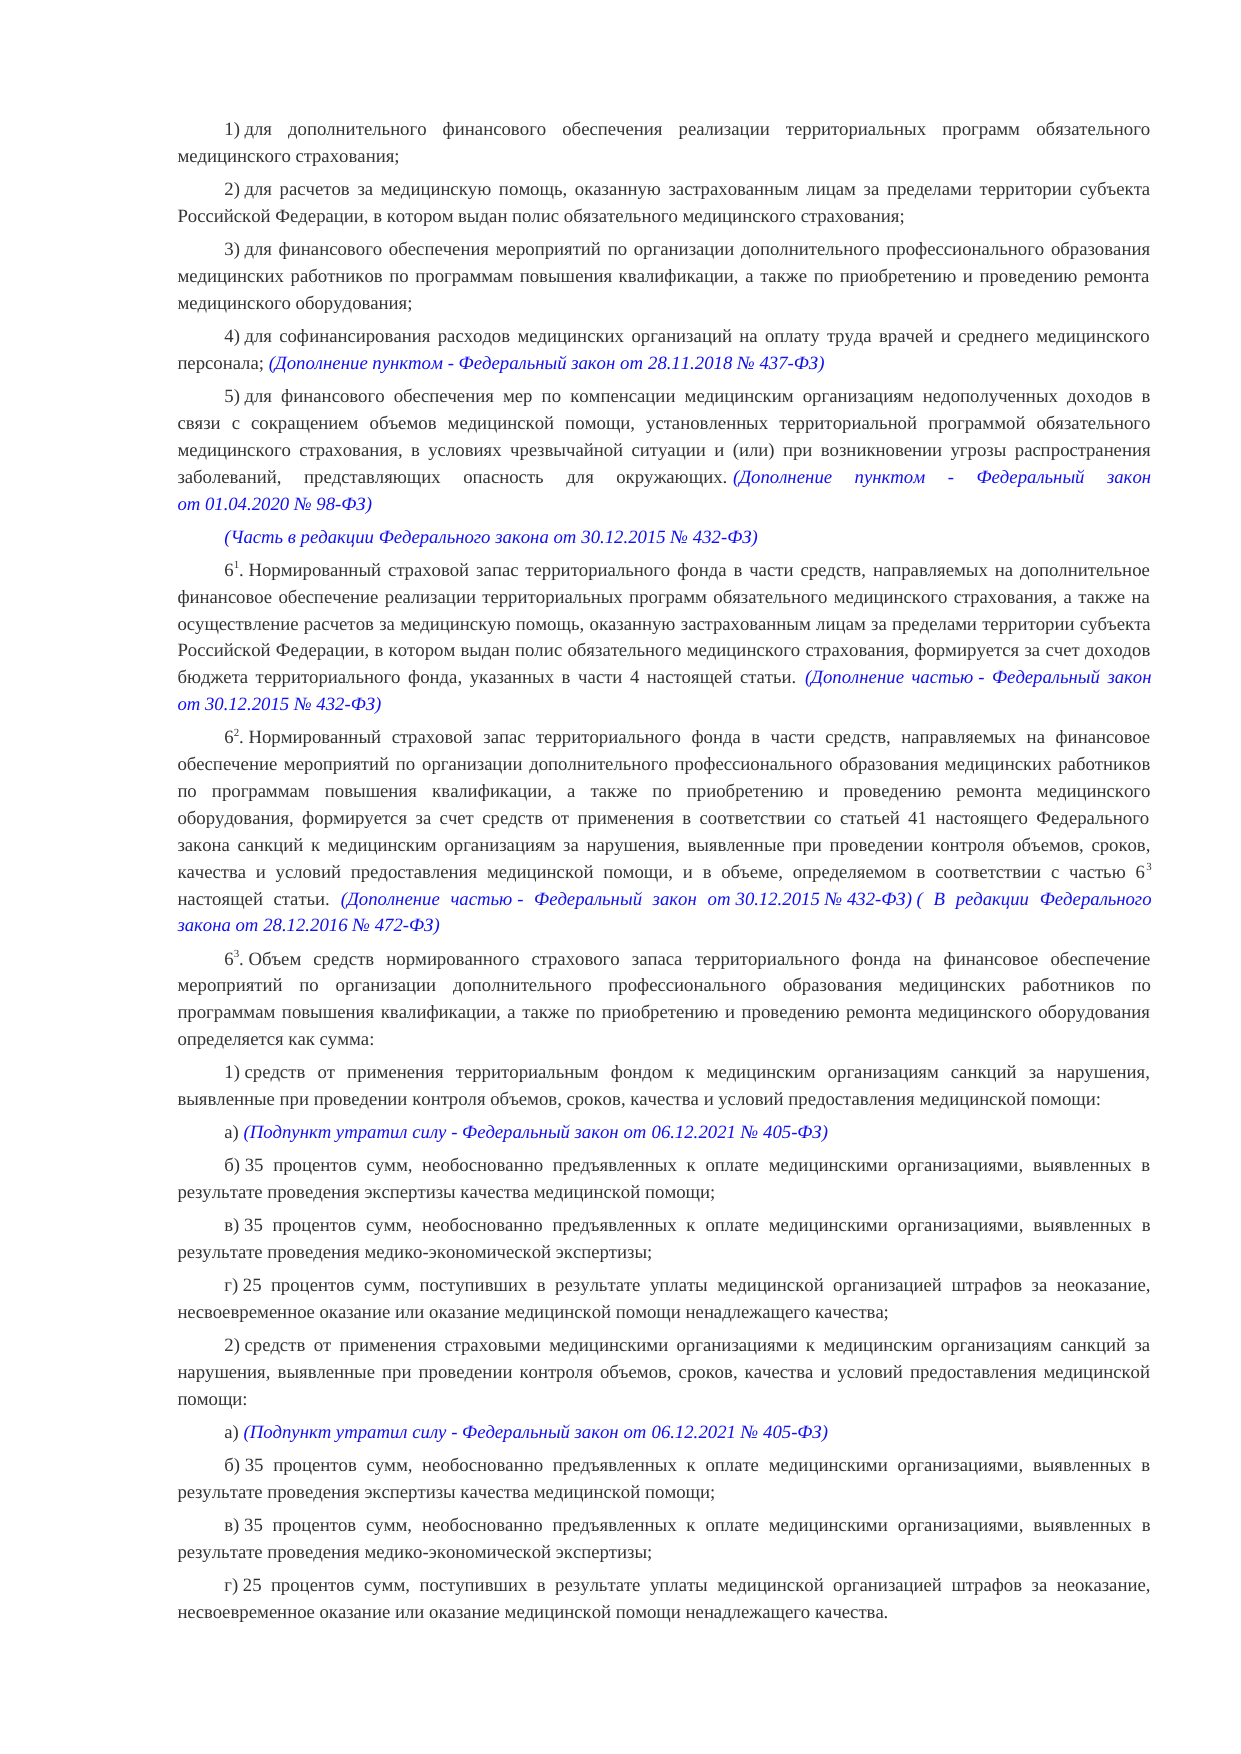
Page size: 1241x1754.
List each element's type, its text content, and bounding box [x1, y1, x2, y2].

text г) 25 процентов сумм, поступивших в результате уплаты медицинской организацией штрафов за неоказание, несвоевременное оказание или оказание медицинской помощи ненадлежащего качества; [177, 1274, 1152, 1323]
text в) 35 процентов сумм, необоснованно предъявленных к оплате медицинскими организациями, выявленных в результате проведения медико-экономической экспертизы; [177, 1214, 1152, 1263]
text 61. Нормированный страховой запас территориального фонда в части средств, направляемых на дополнительное финансовое обеспечение реализации территориальных программ обязательного медицинского страхования, а также на осуществление расчетов за медицинскую помощь, оказанную застрахованным лицам за пределами территории субъекта Российской Федерации, в котором выдан полис обязательного медицинского страхования, формируется за счет доходов бюджета территориального фонда, указанных в части 4 настоящей статьи. (Дополнение частью - Федеральный закон от 30.12.2015 № 432-ФЗ) [177, 559, 1152, 715]
text 62. Нормированный страховой запас территориального фонда в части средств, направляемых на финансовое обеспечение мероприятий по организации дополнительного профессионального образования медицинских работников по программам повышения квалификации, а также по приобретению и проведению ремонта медицинского оборудования, формируется за счет средств от применения в соответствии со статьей 41 настоящего Федерального закона санкций к медицинским организациям за нарушения, выявленные при проведении контроля объемов, сроков, качества и условий предоставления медицинской помощи, и в объеме, определяемом в соответствии с частью 63 настоящей статьи. (Дополнение частью - Федеральный закон от 30.12.2015 № 432-ФЗ) ( В редакции Федерального закона от 28.12.2016 № 472-ФЗ) [177, 726, 1152, 936]
text 2) средств от применения страховыми медицинскими организациями к медицинским организациям санкций за нарушения, выявленные при проведении контроля объемов, сроков, качества и условий предоставления медицинской помощи: [177, 1334, 1152, 1410]
text б) 35 процентов сумм, необоснованно предъявленных к оплате медицинскими организациями, выявленных в результате проведения экспертизы качества медицинской помощи; [177, 1154, 1152, 1203]
text г) 25 процентов сумм, поступивших в результате уплаты медицинской организацией штрафов за неоказание, несвоевременное оказание или оказание медицинской помощи ненадлежащего качества. [177, 1574, 1152, 1623]
text 5) для финансового обеспечения мер по компенсации медицинским организациям недополученных доходов в связи с сокращением объемов медицинской помощи, установленных территориальной программой обязательного медицинского страхования, в условиях чрезвычайной ситуации и (или) при возникновении угрозы распространения заболеваний, представляющих опасность для окружающих. (Дополнение пунктом - Федеральный закон от 01.04.2020 № 98-ФЗ) [177, 385, 1152, 514]
text а) (Подпункт утратил силу - Федеральный закон от 06.12.2021 № 405-ФЗ) [177, 1121, 1152, 1143]
text 3) для финансового обеспечения мероприятий по организации дополнительного профессионального образования медицинских работников по программам повышения квалификации, а также по приобретению и проведению ремонта медицинского оборудования; [177, 238, 1152, 313]
text в) 35 процентов сумм, необоснованно предъявленных к оплате медицинскими организациями, выявленных в результате проведения медико-экономической экспертизы; [177, 1514, 1152, 1563]
text 63. Объем средств нормированного страхового запаса территориального фонда на финансовое обеспечение мероприятий по организации дополнительного профессионального образования медицинских работников по программам повышения квалификации, а также по приобретению и проведению ремонта медицинского оборудования определяется как сумма: [177, 947, 1152, 1050]
text а) (Подпункт утратил силу - Федеральный закон от 06.12.2021 № 405-ФЗ) [177, 1421, 1152, 1443]
text 2) для расчетов за медицинскую помощь, оказанную застрахованным лицам за пределами территории субъекта Российской Федерации, в котором выдан полис обязательного медицинского страхования; [177, 178, 1152, 227]
text б) 35 процентов сумм, необоснованно предъявленных к оплате медицинскими организациями, выявленных в результате проведения экспертизы качества медицинской помощи; [177, 1454, 1152, 1503]
text (Часть в редакции Федерального закона от 30.12.2015 № 432-ФЗ) [177, 526, 1152, 547]
text 1) средств от применения территориальным фондом к медицинским организациям санкций за нарушения, выявленные при проведении контроля объемов, сроков, качества и условий предоставления медицинской помощи: [177, 1061, 1152, 1110]
text 4) для софинансирования расходов медицинских организаций на оплату труда врачей и среднего медицинского персонала; (Дополнение пунктом - Федеральный закон от 28.11.2018 № 437-ФЗ) [177, 325, 1152, 373]
text 1) для дополнительного финансового обеспечения реализации территориальных программ обязательного медицинского страхования; [177, 118, 1152, 167]
